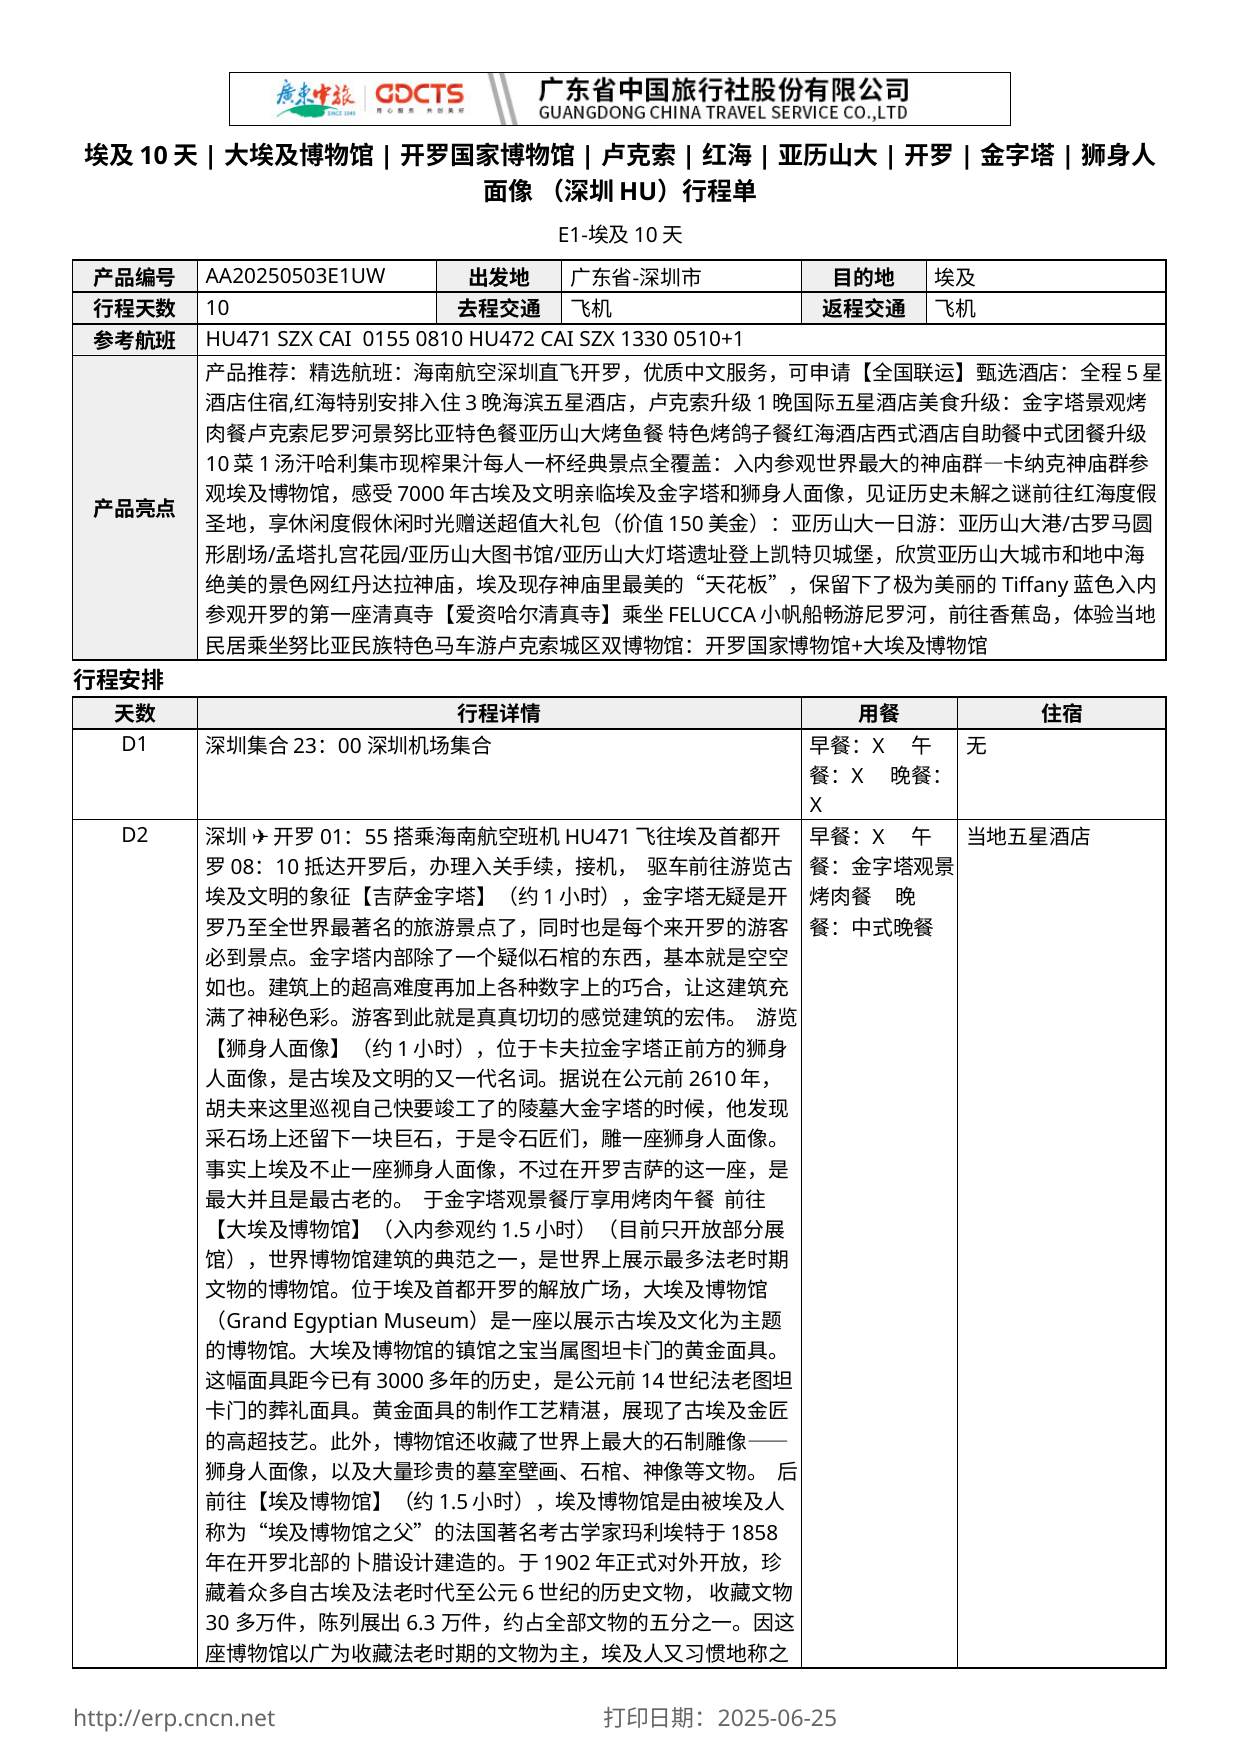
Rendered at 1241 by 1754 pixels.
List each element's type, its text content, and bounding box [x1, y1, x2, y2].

table_header 产品编号 [73, 261, 197, 291]
table_header 住宿 [958, 698, 1165, 728]
text 埃及10天 | 大埃及博物馆 | 开罗国家博物馆 | 卢克索 | 红海 | 亚历山大 | 开罗 | 金字塔 | 狮身人面像 （深圳HU）行程单 [73, 136, 1167, 208]
table_cell 深圳 ✈ 开罗 [198, 820, 801, 1667]
table_header 埃及 [927, 261, 1165, 291]
table_cell 无 [958, 730, 1165, 818]
table_header AA20250503E1UW [198, 261, 436, 291]
picture [230, 73, 1010, 125]
table_cell 飞机 [927, 293, 1165, 323]
table_cell 当地五星酒店 [958, 820, 1165, 1667]
table_cell D1 [73, 730, 197, 818]
table_cell 早餐：X 午餐：金字塔观景烤肉餐 晚餐：中式晚餐 [802, 820, 957, 1667]
table_header 目的地 [802, 261, 926, 291]
table_cell 返程交通 [802, 293, 926, 323]
table_cell 早餐：X 午餐：X 晚餐：X [802, 730, 957, 818]
table_cell 10 [198, 293, 436, 323]
table_cell D2 [73, 820, 197, 1667]
table_header 出发地 [437, 261, 561, 291]
table_cell 深圳集合 [198, 730, 801, 818]
table_header 用餐 [802, 698, 957, 728]
table_cell 行程天数 [73, 293, 197, 323]
text 行程安排 [73, 662, 1167, 695]
table_header 天数 [73, 698, 197, 728]
table_cell HU471 SZX CAI 0155 0810 [198, 325, 1165, 354]
table_cell 去程交通 [437, 293, 561, 323]
table_cell 产品推荐： [198, 356, 1165, 659]
table_header 广东省-深圳市 [562, 261, 801, 291]
table_header 行程详情 [198, 698, 801, 728]
table_cell 飞机 [562, 293, 801, 323]
text E1-埃及10天 [73, 218, 1167, 249]
table_cell 参考航班 [73, 325, 197, 354]
table_cell 产品亮点 [73, 356, 197, 659]
